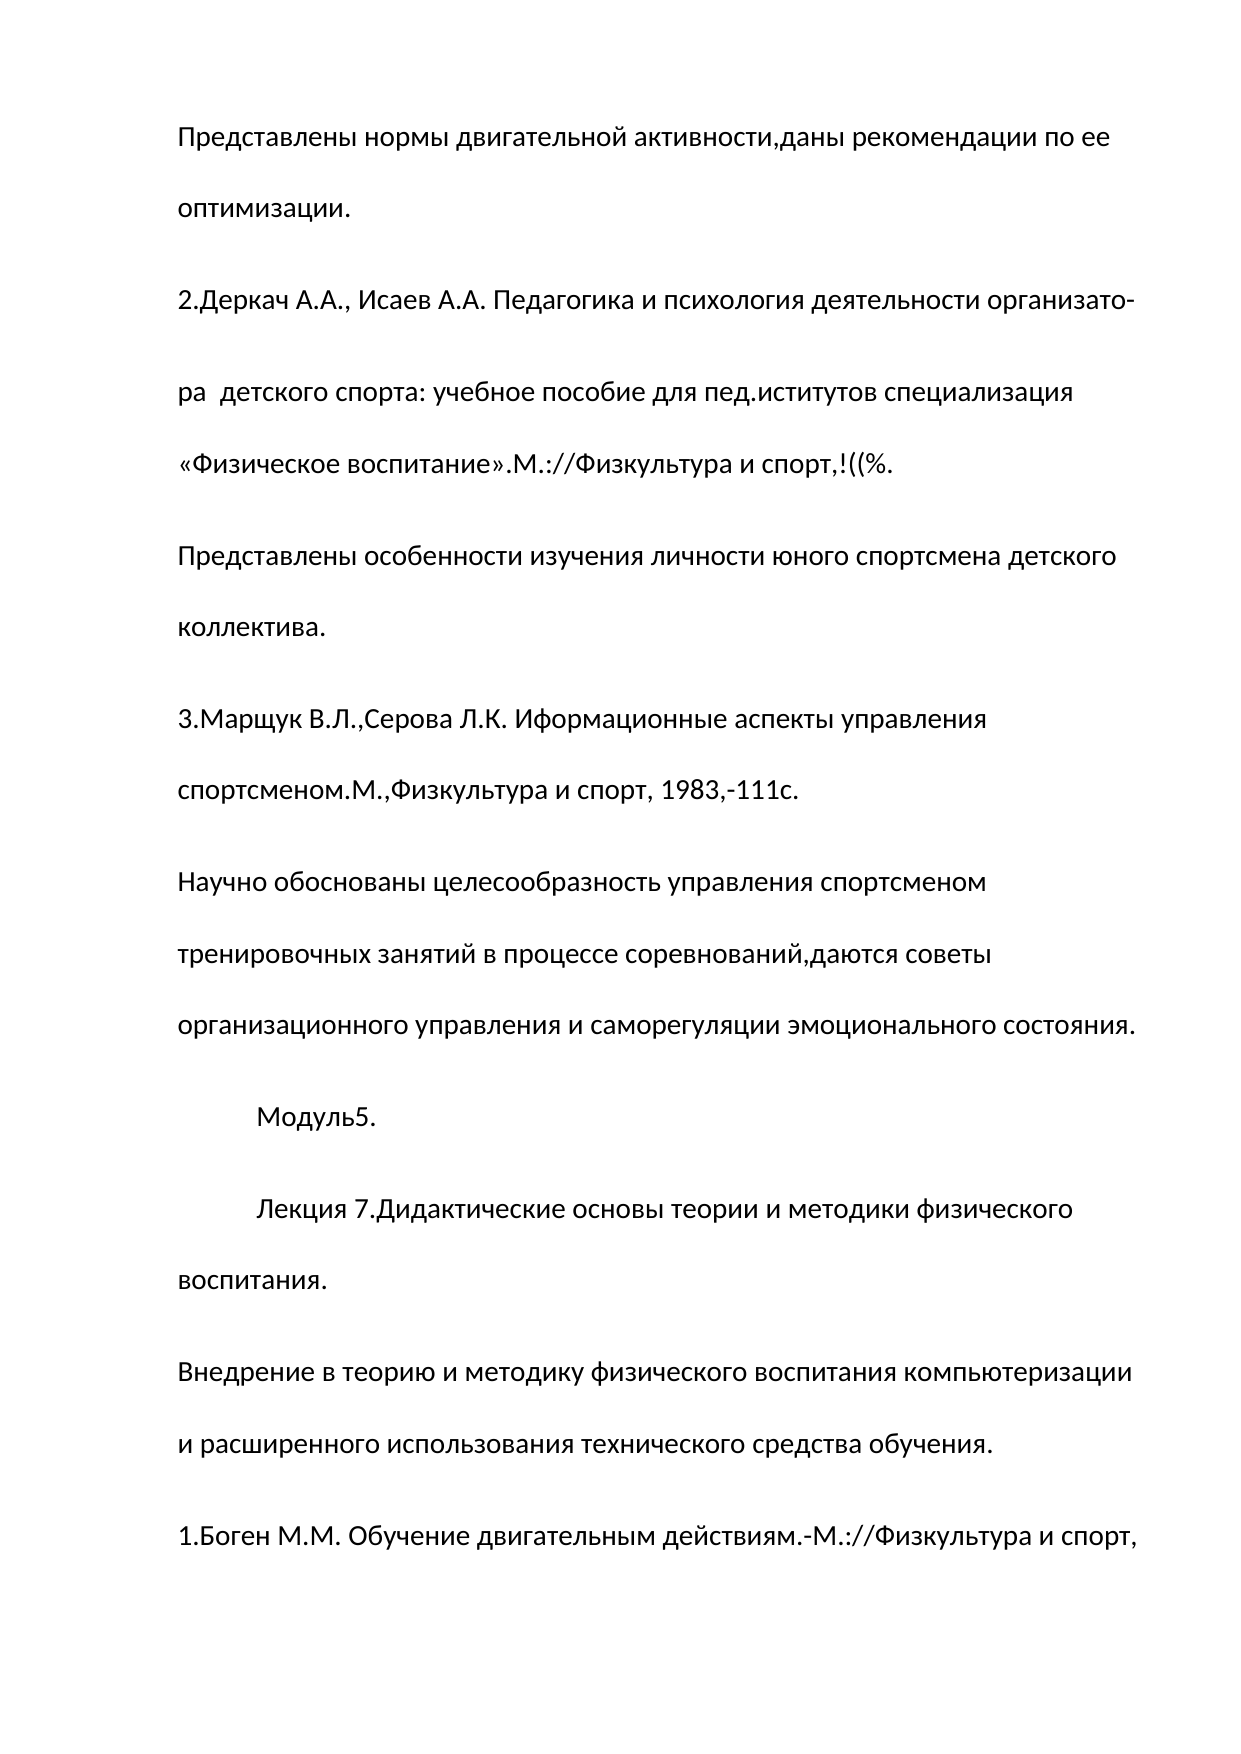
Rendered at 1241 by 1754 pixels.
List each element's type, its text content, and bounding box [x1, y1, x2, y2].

text Научно обоснованы целесообразность управления спортсменом тренировочных занятий в процессе соревнований,даются советы организационного управления и саморегуляции эмоционального состояния. [177, 863, 1152, 1042]
text Представлены нормы двигательной активности,даны рекомендации по ее оптимизации. [177, 118, 1152, 225]
text 2.Деркач А.А., Исаев А.А. Педагогика и психология деятельности организато- [177, 281, 1152, 317]
text Представлены особенности изучения личности юного спортсмена детского коллектива. [177, 537, 1152, 644]
text 1.Боген М.М. Обучение двигательным действиям.-М.://Физкультура и спорт, [177, 1517, 1152, 1552]
text Модуль5. [177, 1098, 1152, 1134]
text 3.Марщук В.Л.,Серова Л.К. Иформационные аспекты управления спортсменом.М.,Физкультура и спорт, 1983,-111с. [177, 700, 1152, 807]
text Лекция 7.Дидактические основы теории и методики физического воспитания. [177, 1190, 1152, 1297]
text ра детского спорта: учебное пособие для пед.иститутов специализация «Физическое воспитание».М.://Физкультура и спорт,!((%. [177, 373, 1152, 480]
text Внедрение в теорию и методику физического воспитания компьютеризации и расширенного использования технического средства обучения. [177, 1353, 1152, 1460]
